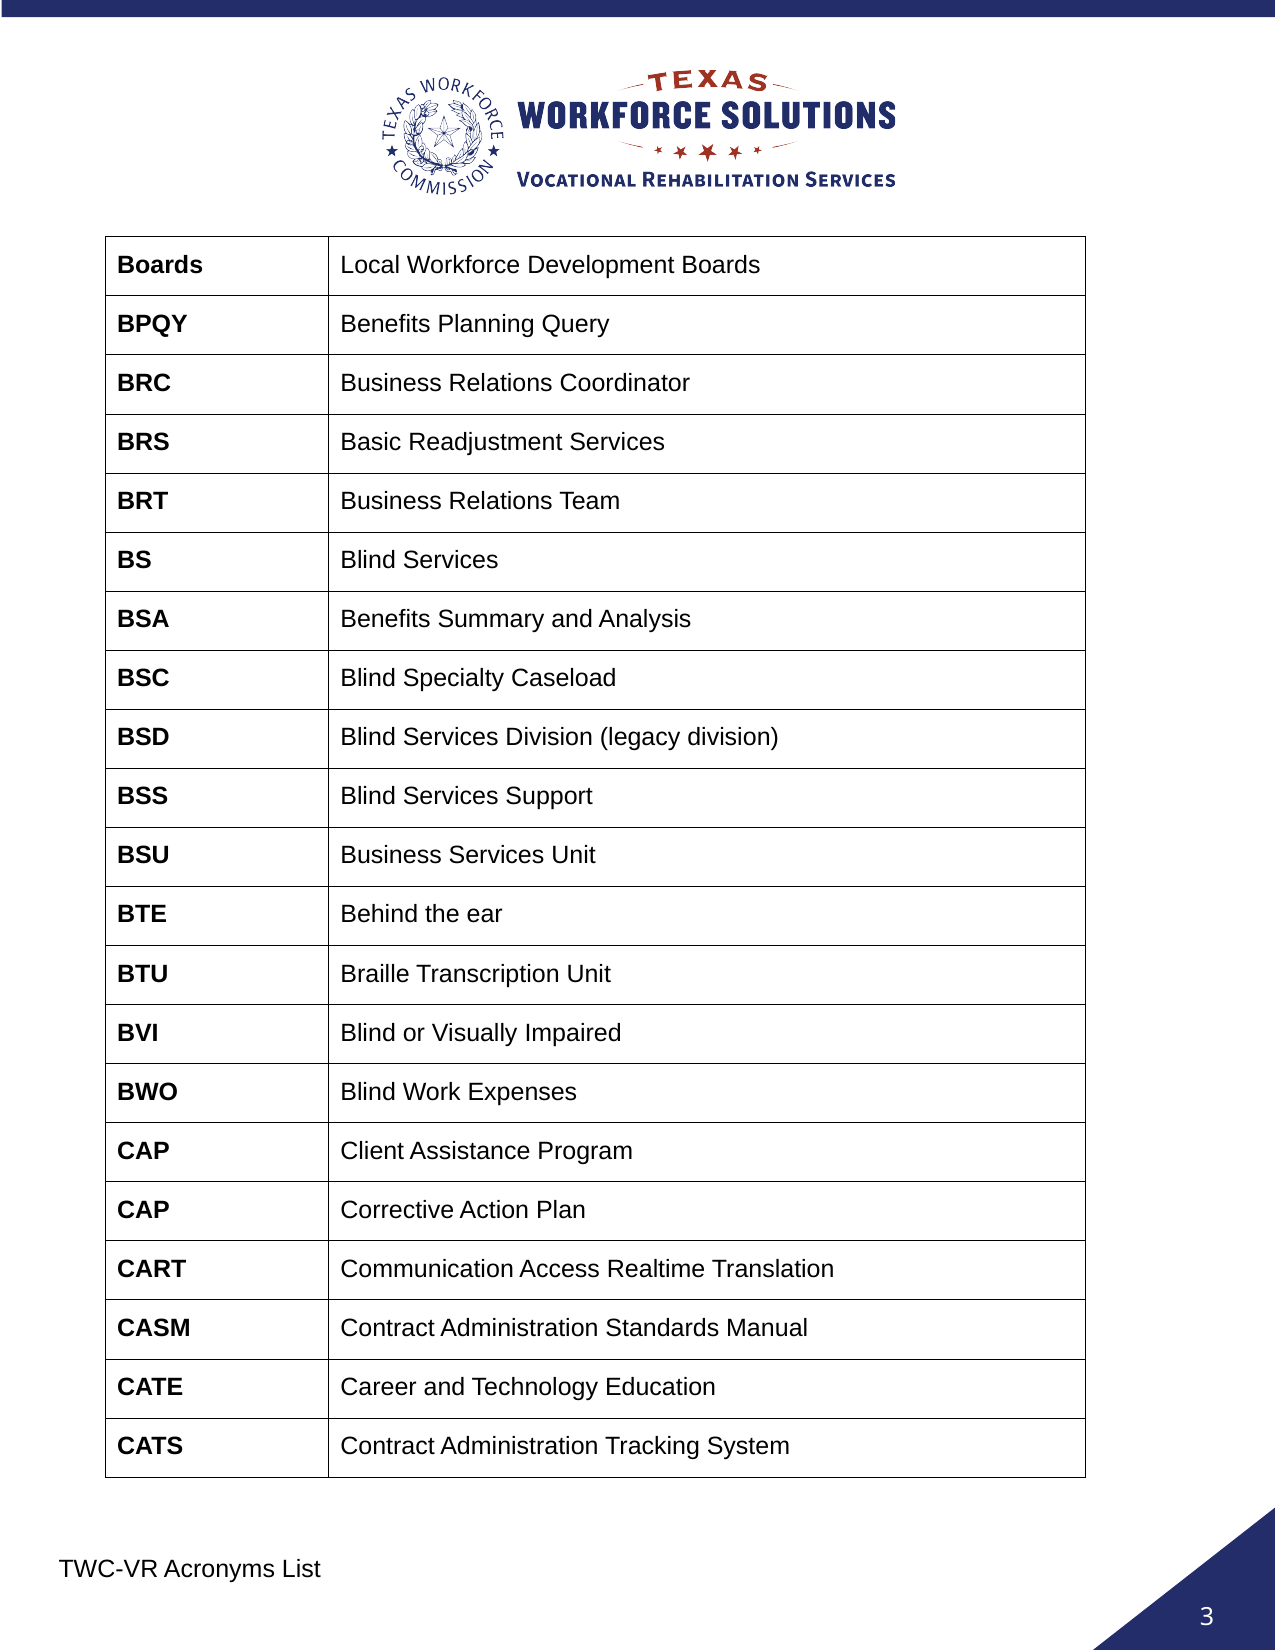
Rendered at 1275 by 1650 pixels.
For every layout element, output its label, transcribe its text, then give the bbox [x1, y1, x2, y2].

table_cell BTU [106, 946, 328, 1004]
table_cell CATS [106, 1419, 328, 1477]
table_cell Benefits Summary and Analysis [329, 592, 1085, 650]
table_cell Business Services Unit [329, 828, 1085, 886]
table_cell Business Relations Team [329, 474, 1085, 532]
table_cell BRT [106, 474, 328, 532]
table_cell BVI [106, 1005, 328, 1063]
table_cell BSU [106, 828, 328, 886]
table_cell BTE [106, 887, 328, 945]
table_cell Behind the ear [329, 887, 1085, 945]
table_cell BSS [106, 769, 328, 827]
table_cell Blind Services Division (legacy division) [329, 710, 1085, 768]
table_cell BS [106, 533, 328, 591]
table_cell Blind Services [329, 533, 1085, 591]
table_cell Blind or Visually Impaired [329, 1005, 1085, 1063]
table_cell BRC [106, 355, 328, 413]
table_cell Contract Administration Tracking System [329, 1419, 1085, 1477]
table_cell BRS [106, 415, 328, 472]
table_cell Business Relations Coordinator [329, 355, 1085, 413]
table_cell Contract Administration Standards Manual [329, 1300, 1085, 1358]
table_cell BSD [106, 710, 328, 768]
table_cell Blind Work Expenses [329, 1064, 1085, 1122]
table_cell CAP [106, 1182, 328, 1240]
picture [382, 70, 896, 195]
table_cell Local Workforce Development Boards [329, 237, 1085, 295]
table_cell Client Assistance Program [329, 1123, 1085, 1181]
table_cell Braille Transcription Unit [329, 946, 1085, 1004]
table_cell Corrective Action Plan [329, 1182, 1085, 1240]
table_cell Boards [106, 237, 328, 295]
table_cell Basic Readjustment Services [329, 415, 1085, 472]
table_cell Career and Technology Education [329, 1360, 1085, 1417]
table_cell CATE [106, 1360, 328, 1417]
table_cell CAP [106, 1123, 328, 1181]
table_cell Communication Access Realtime Translation [329, 1241, 1085, 1299]
table_cell BSC [106, 651, 328, 709]
table_cell Benefits Planning Query [329, 296, 1085, 354]
table_cell BSA [106, 592, 328, 650]
table_cell CASM [106, 1300, 328, 1358]
table_cell BWO [106, 1064, 328, 1122]
table_cell Blind Specialty Caseload [329, 651, 1085, 709]
table_cell CART [106, 1241, 328, 1299]
table_cell Blind Services Support [329, 769, 1085, 827]
table_cell BPQY [106, 296, 328, 354]
